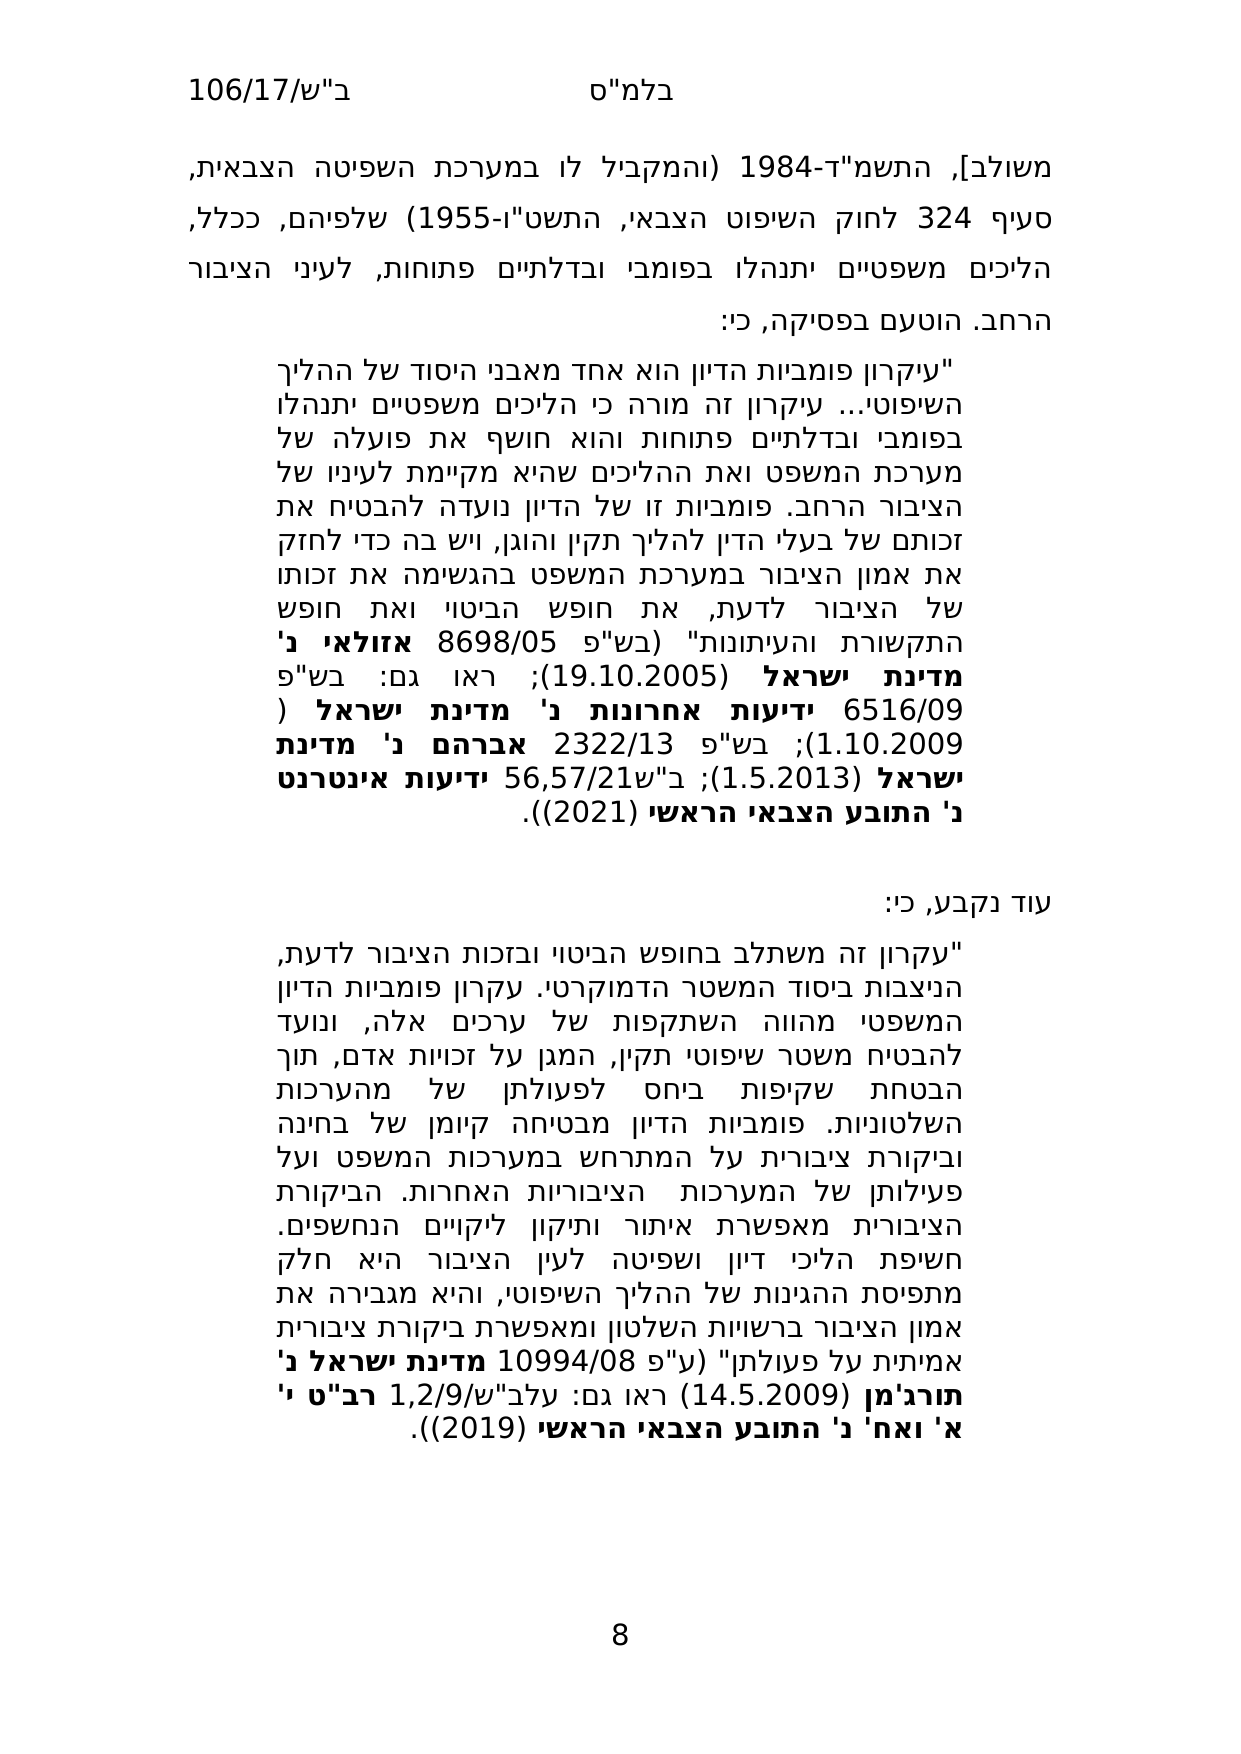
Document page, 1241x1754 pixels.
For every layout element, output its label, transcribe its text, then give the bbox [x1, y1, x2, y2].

text "עקרון זה משתלב בחופש הביטוי ובזכות הציבור לדעת, הניצבות ביסוד המשטר הדמוקרטי. עקרון פומביות הדיון המשפטי מהווה השתקפות של ערכים אלה, ונועד להבטיח משטר שיפוטי תקין, המגן על זכויות אדם, תוך הבטחת שקיפות ביחס לפעולתן של מהערכות השלטוניות. פומביות הדיון מבטיחה קיומן של בחינה וביקורת ציבורית על המתרחש במערכות המשפט ועל פעילותן של המערכות הציבוריות האחרות. הביקורת הציבורית מאפשרת איתור ותיקון ליקויים הנחשפים. חשיפת הליכי דיון ושפיטה לעין הציבור היא חלק מתפיסת ההגינות של ההליך השיפוטי, והיא מגבירה את אמון הציבור ברשויות השלטון ומאפשרת ביקורת ציבורית אמיתית על פעולתן" (ע"פ 10994/08 מדינת ישראל נ' תורג'מן (14.5.2009) ראו גם: עלב"ש/1,2/9 רב"ט י' א' ואח' נ' התובע הצבאי הראשי (2019)). [276, 936, 964, 1446]
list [187, 150, 1053, 337]
text עוד נקבע, כי: [187, 886, 1053, 919]
text "עיקרון פומביות הדיון הוא אחד מאבני היסוד של ההליך השיפוטי... עיקרון זה מורה כי הליכים משפטיים יתנהלו בפומבי ובדלתיים פתוחות והוא חושף את פועלה של מערכת המשפט ואת ההליכים שהיא מקיימת לעיניו של הציבור הרחב. פומביות זו של הדיון נועדה להבטיח את זכותם של בעלי הדין להליך תקין והוגן, ויש בה כדי לחזק את אמון הציבור במערכת המשפט בהגשימה את זכותו של הציבור לדעת, את חופש הביטוי ואת חופש התקשורת והעיתונות" (בש"פ 8698/05 אזולאי נ' מדינת ישראל (19.10.2005); ראו גם: בש"פ 6516/09 ידיעות אחרונות נ' מדינת ישראל (1.10.2009); בש"פ 2322/13 אברהם נ' מדינת ישראל (1.5.2013); ב"ש56,57/21 ידיעות אינטרנט נ' התובע הצבאי הראשי (2021)). [276, 354, 964, 829]
